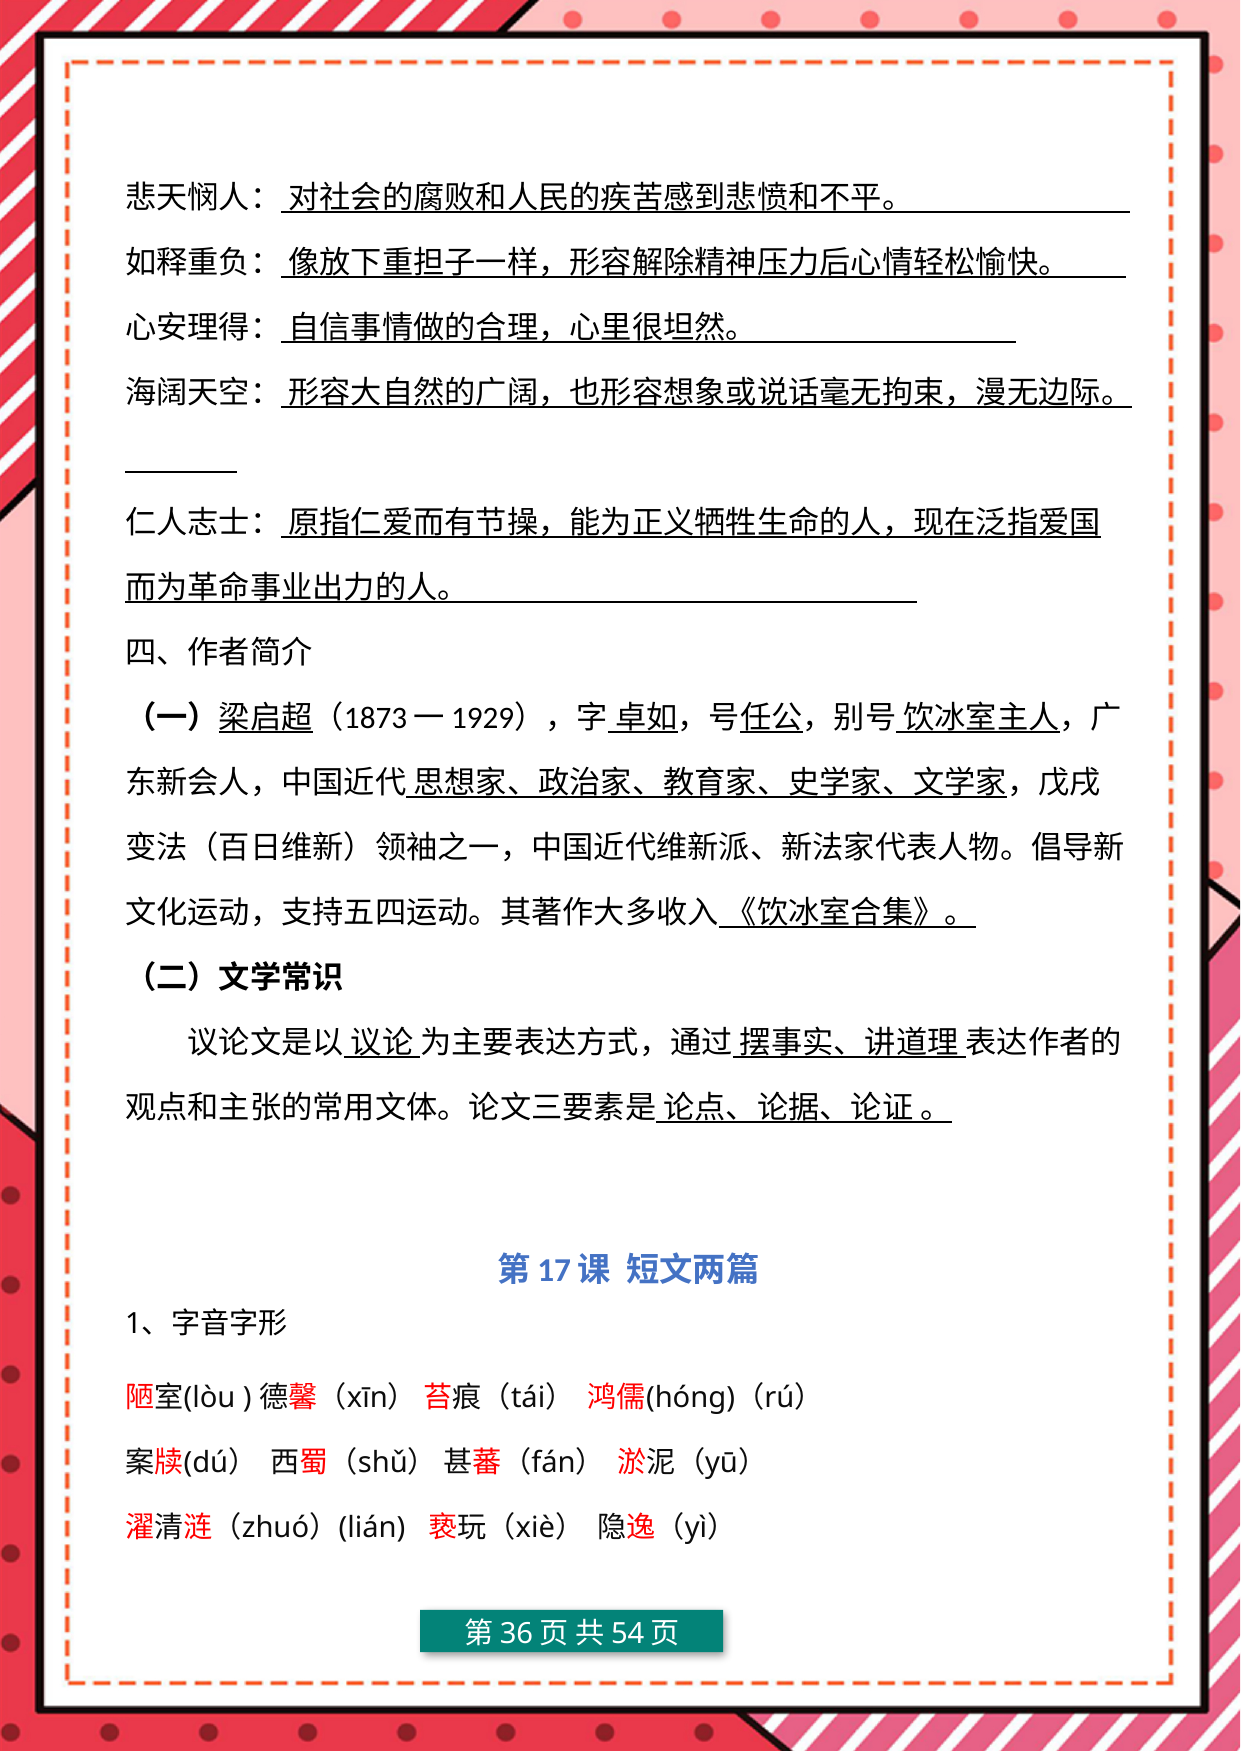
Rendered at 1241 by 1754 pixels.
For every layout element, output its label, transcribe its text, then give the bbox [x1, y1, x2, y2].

text 第17课 短文两篇 [125, 1234, 1131, 1299]
text 四、作者简介 [125, 617, 1131, 682]
list 字音字形 [125, 1299, 1131, 1342]
text 议论文是以 议论 为主要表达方式，通过 摆事实、讲道理 表达作者的观点和主张的常用文体。论文三要素是 论点、论据、论证 。 [125, 1007, 1131, 1137]
text 陋室(lòu ) 德馨（xīn） 苔痕（tái） 鸿儒(hóng)（rú） [125, 1363, 1131, 1428]
text 案牍(dú） 西蜀（shǔ） 甚蕃（fán） 淤泥（yū） [125, 1428, 1131, 1493]
text （二）文学常识 [125, 942, 1131, 1007]
picture [0, 0, 1241, 1751]
text 海阔天空： 形容大自然的广阔，也形容想象或说话毫无拘束，漫无边际。 [125, 357, 1131, 487]
text 如释重负： 像放下重担子一样，形容解除精神压力后心情轻松愉快。 [125, 227, 1131, 292]
text 仁人志士： 原指仁爱而有节操，能为正义牺牲生命的人，现在泛指爱国而为革命事业出力的人。 [125, 487, 1131, 617]
text 濯清涟（zhuó）(lián) 亵玩（xiè） 隐逸（yì） [125, 1493, 1131, 1558]
text （一）梁启超（1873一1929），字 卓如，号任公，别号 饮冰室主人，广东新会人，中国近代 思想家、政治家、教育家、史学家、文学家，戊戌变法（百日维新）领袖之一，中国近代维新派、新法家代表人物。倡导新文化运动，支持五四运动。其著作大多收入 《饮冰室合集》。 [125, 682, 1131, 942]
text 心安理得： 自信事情做的合理，心里很坦然。 [125, 292, 1131, 357]
text 悲天悯人： 对社会的腐败和人民的疾苦感到悲愤和不平。 [125, 162, 1131, 227]
